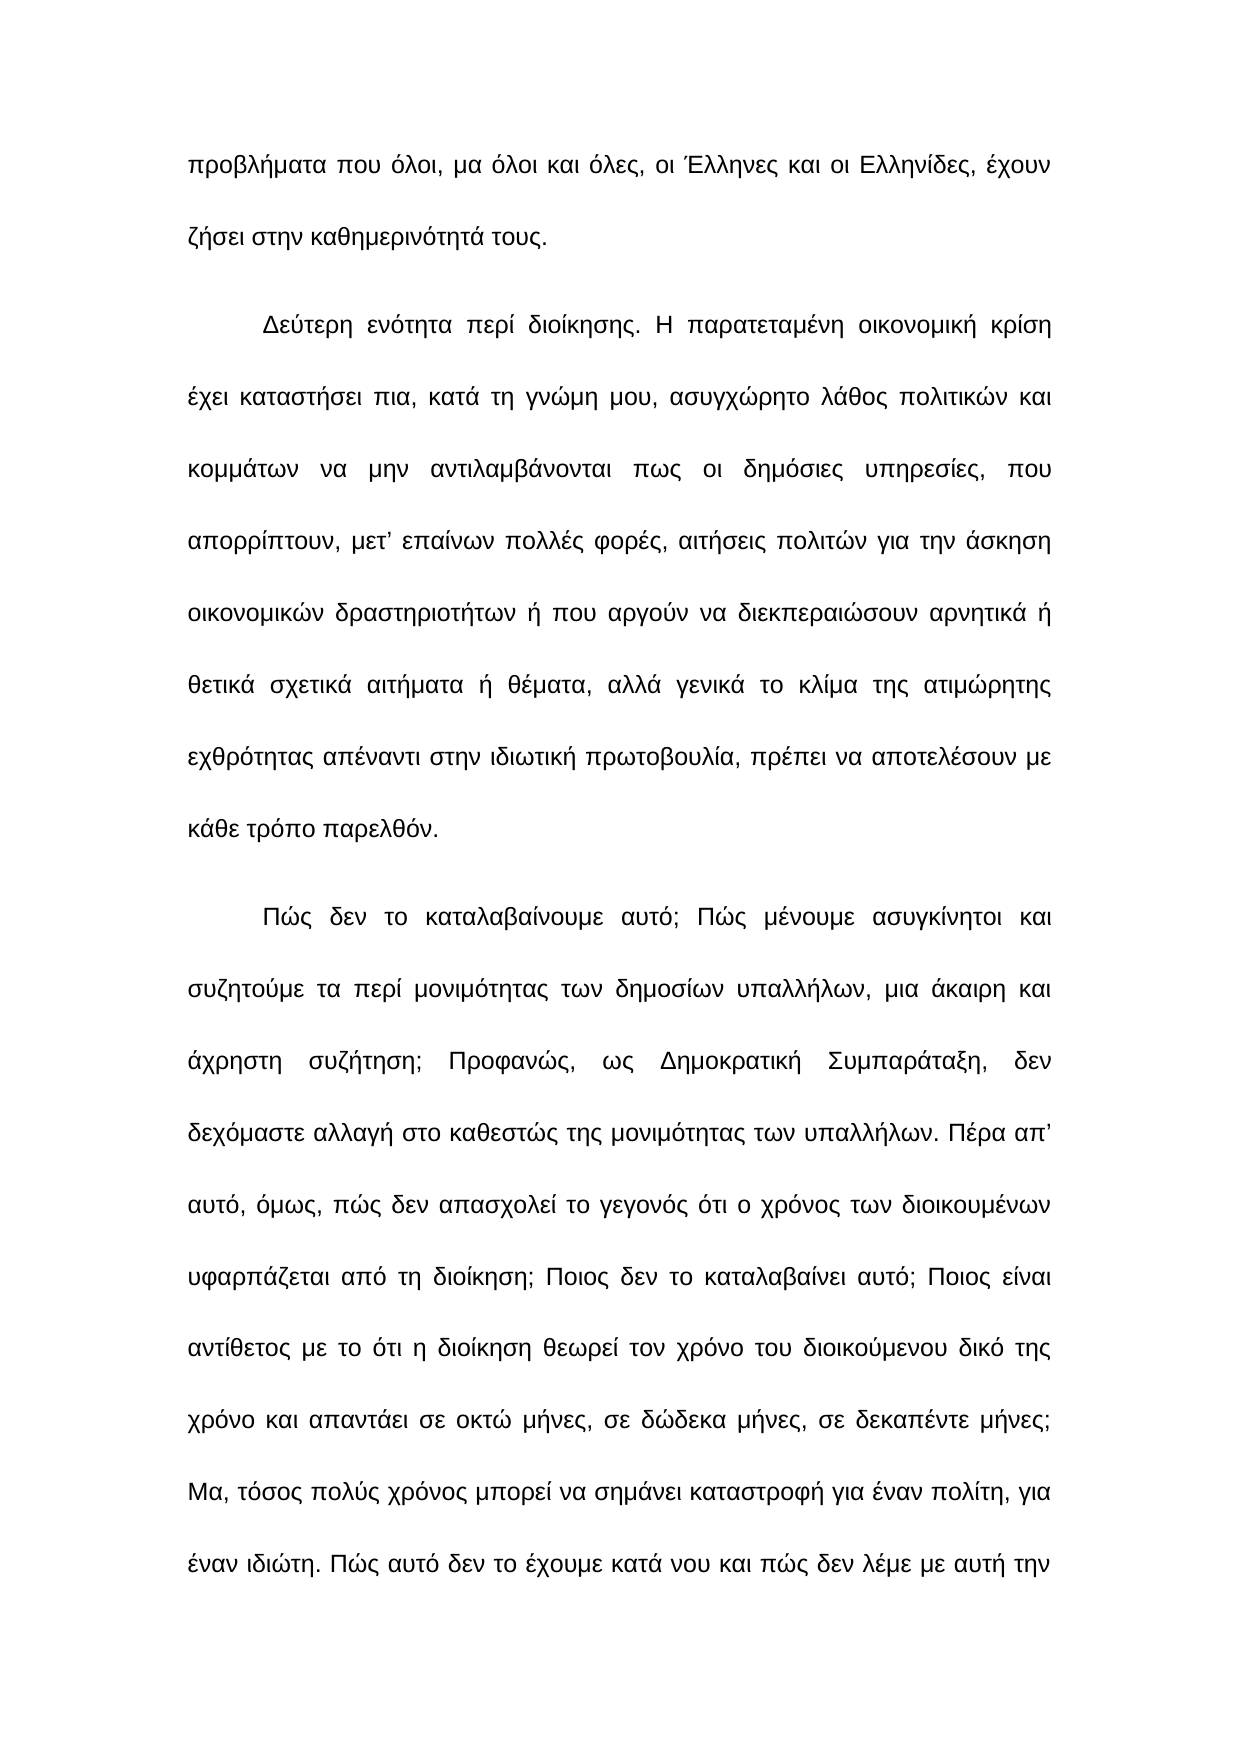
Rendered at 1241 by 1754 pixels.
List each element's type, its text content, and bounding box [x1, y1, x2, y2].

text Δεύτερη ενότητα περί διοίκησης. Η παρατεταμένη οικονομική κρίση έχει καταστήσει πια, κατά τη γνώμη μου, ασυγχώρητο λάθος πολιτικών και κομμάτων να μην αντιλαμβάνονται πως οι δημόσιες υπηρεσίες, που απορρίπτουν, μετ’ επαίνων πολλές φορές, αιτήσεις πολιτών για την άσκηση οικονομικών δραστηριοτήτων ή που αργούν να διεκπεραιώσουν αρνητικά ή θετικά σχετικά αιτήματα ή θέματα, αλλά γενικά το κλίμα της ατιμώρητης εχθρότητας απέναντι στην ιδιωτική πρωτοβουλία, πρέπει να αποτελέσουν με κάθε τρόπο παρελθόν. [187, 310, 1053, 842]
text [187, 150, 1053, 251]
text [187, 902, 1053, 1578]
